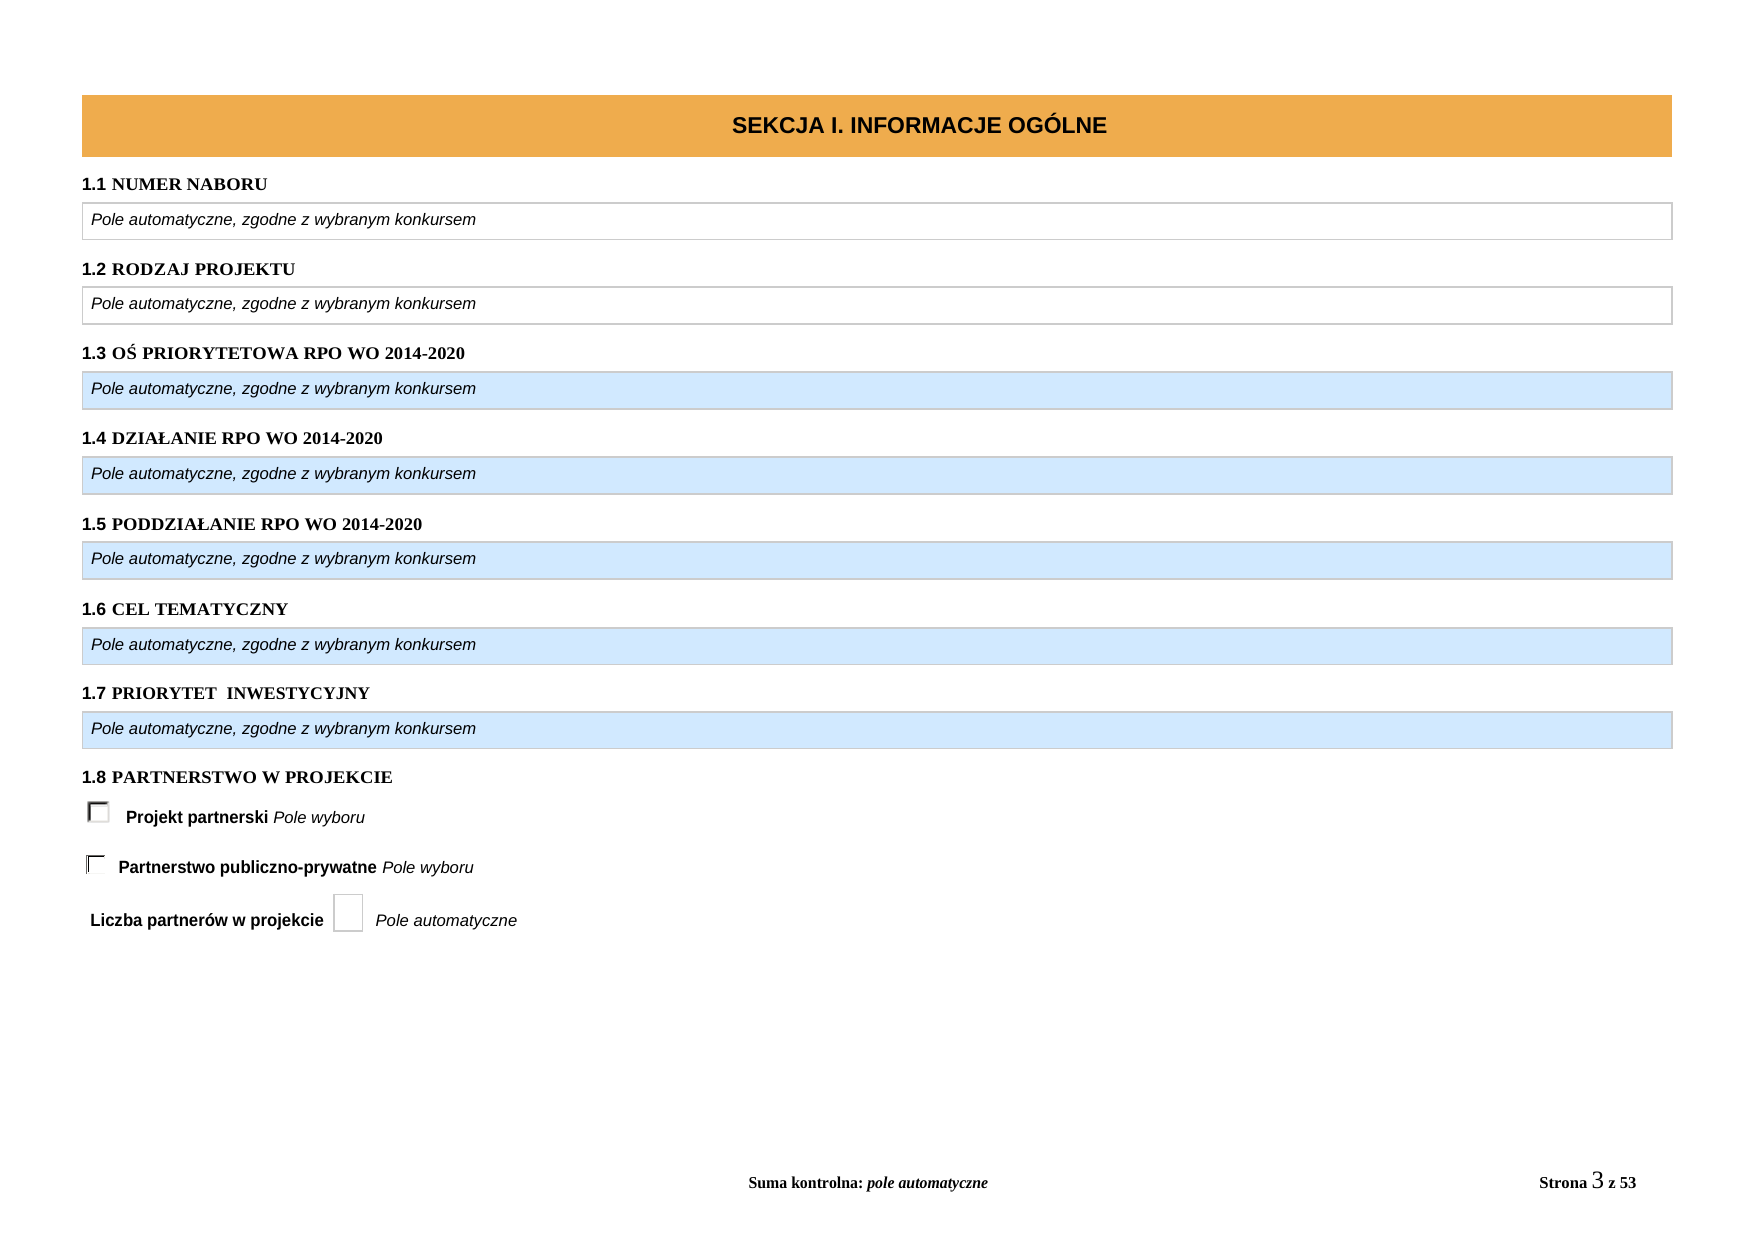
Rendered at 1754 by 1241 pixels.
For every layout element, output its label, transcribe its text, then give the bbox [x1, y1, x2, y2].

list CEL TEMATYCZNY [82, 599, 1685, 619]
list RODZAJ PROJEKTU [82, 258, 1685, 279]
list NUMER NABORU [82, 174, 1685, 194]
picture [86, 800, 110, 824]
list OŚ PRIORYTETOWA RPO WO 2014-2020 [82, 343, 1685, 363]
list PRIORYTET INWESTYCYJNY [82, 683, 1685, 703]
text Liczba partnerów w projekcie Pole automatyczne [82, 910, 853, 931]
list PARTNERSTWO W PROJEKCIE [82, 767, 1685, 787]
text Projekt partnerski Pole wyboru [87, 800, 430, 827]
table_header SEKCJA I. INFORMACJE OGÓLNE [82, 95, 1672, 157]
list DZIAŁANIE RPO WO 2014-2020 [82, 428, 1685, 448]
list PODDZIAŁANIE RPO WO 2014-2020 [82, 513, 1685, 534]
text Partnerstwo publiczno-prywatne Pole wyboru [82, 857, 853, 877]
